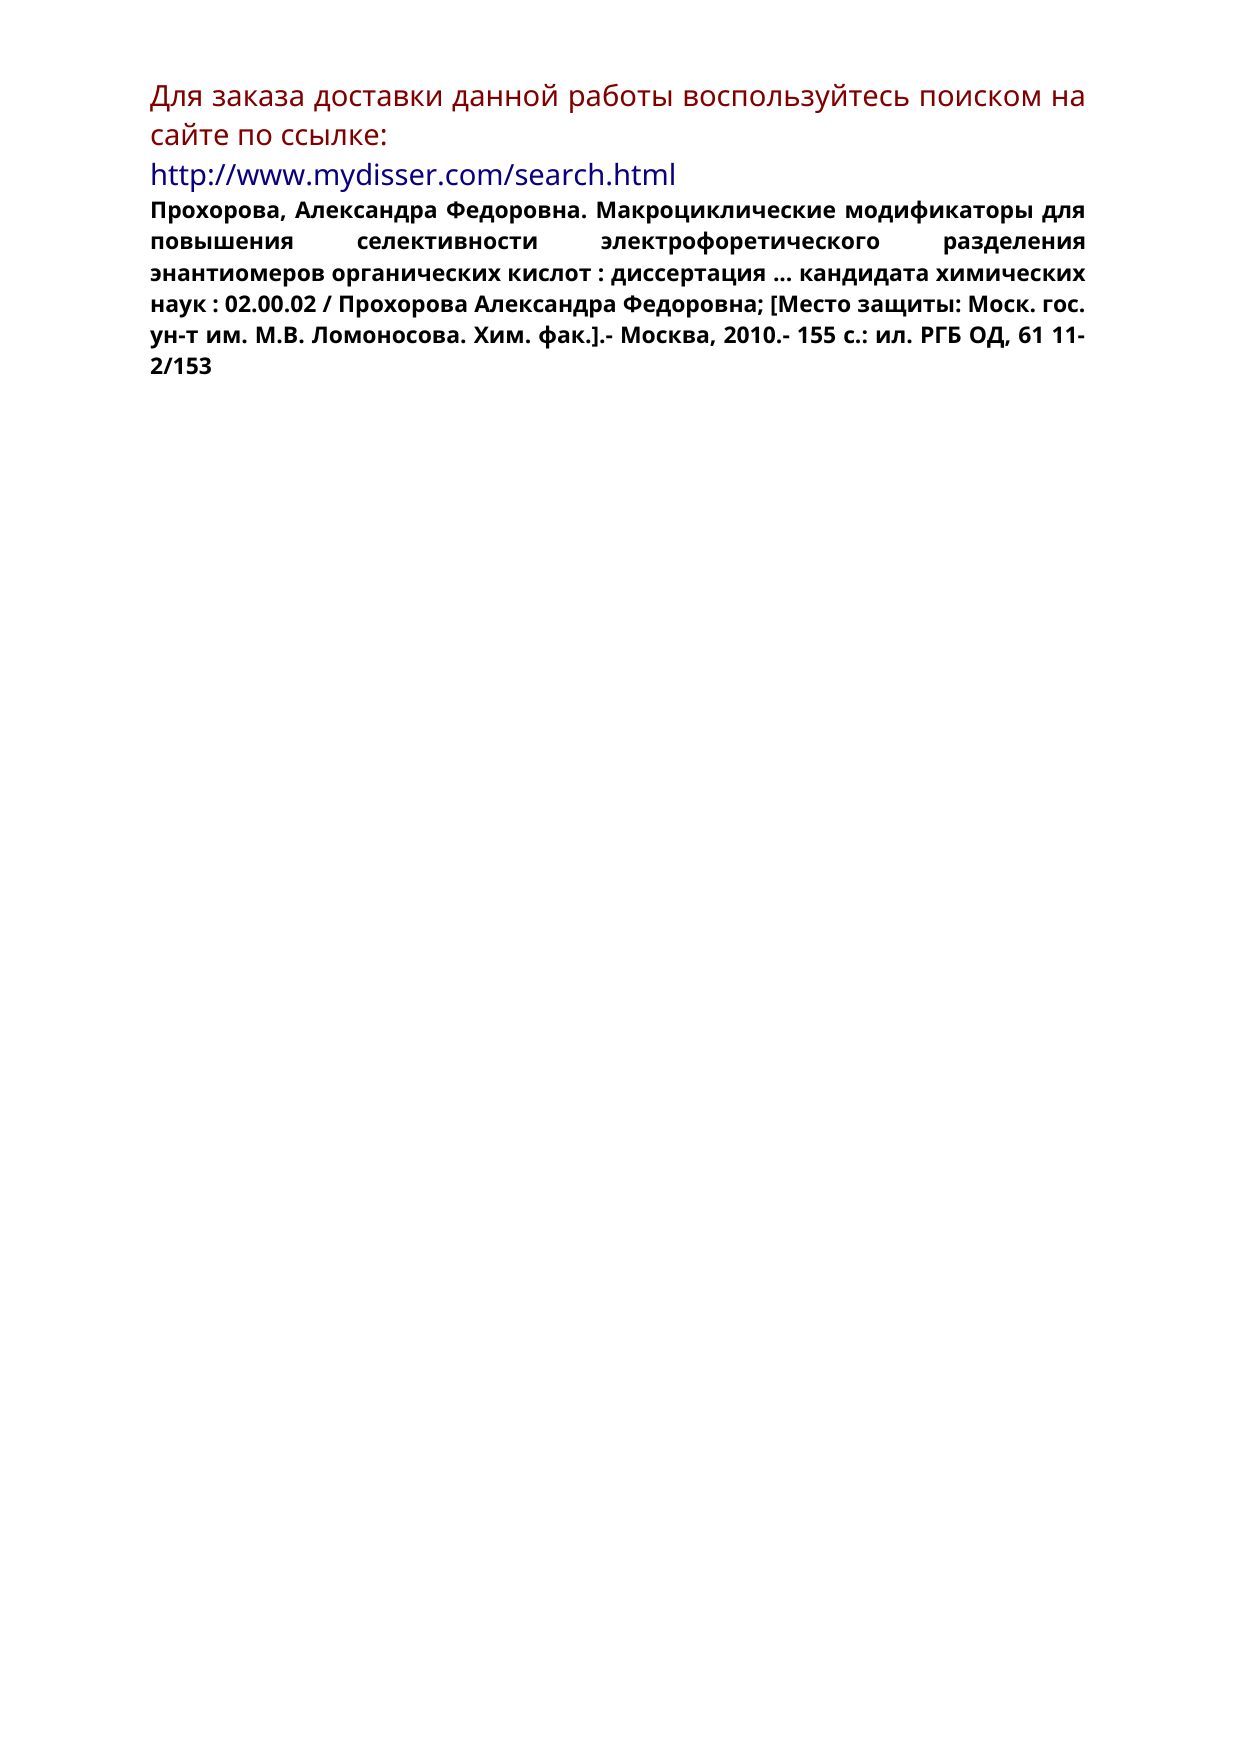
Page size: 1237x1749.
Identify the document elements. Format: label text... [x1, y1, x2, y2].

text Прохорова, Александра Федоровна. Макроциклические модификаторы для повышения селективности электрофоретического разделения энантиомеров органических кислот : диссертация ... кандидата химических наук : 02.00.02 / Прохорова Александра Федоровна; [Место защиты: Моск. гос. ун-т им. М.В. Ломоносова. Хим. фак.].- Москва, 2010.- 155 с.: ил. РГБ ОД, 61 11-2/153 [150, 194, 1086, 382]
